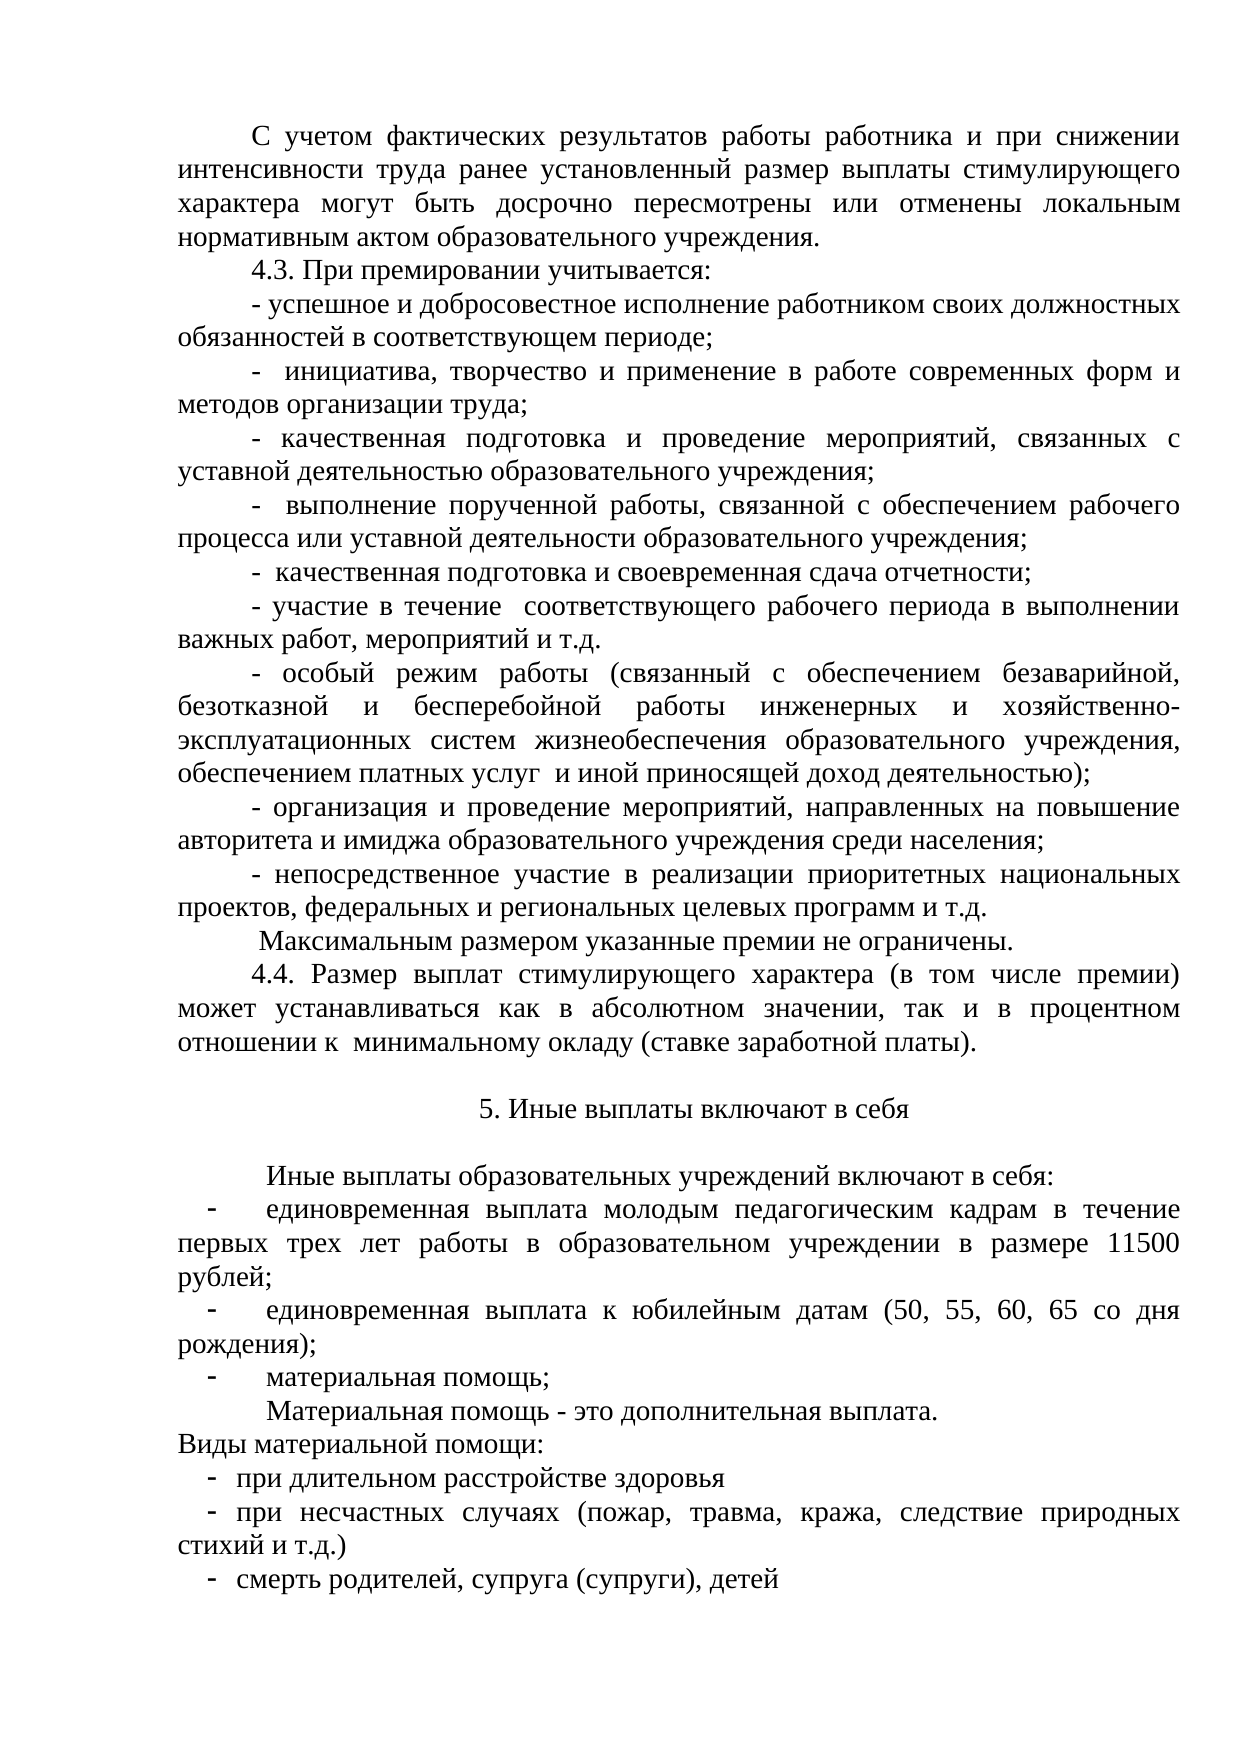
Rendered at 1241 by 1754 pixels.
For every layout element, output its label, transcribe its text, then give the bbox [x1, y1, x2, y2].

text 4.3. При премировании учитывается: [177, 252, 1181, 286]
list единовременная выплата к юбилейным датам (50, 55, 60, 65 со дня рождения); [177, 1292, 1181, 1359]
text 4.4. Размер выплат стимулирующего характера (в том числе премии) может устанавливаться как в абсолютном значении, так и в процентном отношении к минимальному окладу (ставке заработной платы). [177, 957, 1181, 1057]
text - выполнение порученной работы, связанной с обеспечением рабочего процесса или уставной деятельности образовательного учреждения; [177, 487, 1181, 554]
text - качественная подготовка и проведение мероприятий, связанных с уставной деятельностью образовательного учреждения; [177, 420, 1181, 487]
text - организация и проведение мероприятий, направленных на повышение авторитета и имиджа образовательного учреждения среди населения; [177, 789, 1181, 856]
text С учетом фактических результатов работы работника и при снижении интенсивности труда ранее установленный размер выплаты стимулирующего характера могут быть досрочно пересмотрены или отменены локальным нормативным актом образовательного учреждения. [177, 118, 1181, 252]
list смерть родителей, супруга (супруги), детей [177, 1561, 1181, 1594]
text - особый режим работы (связанный с обеспечением безаварийной, безотказной и бесперебойной работы инженерных и хозяйственно-эксплуатационных систем жизнеобеспечения образовательного учреждения, обеспечением платных услуг и иной приносящей доход деятельностью); [177, 655, 1181, 789]
text - успешное и добросовестное исполнение работником своих должностных обязанностей в соответствующем периоде; [177, 286, 1181, 353]
text - участие в течение соответствующего рабочего периода в выполнении важных работ, мероприятий и т.д. [177, 588, 1181, 655]
text Виды материальной помощи: [177, 1427, 1181, 1460]
text Иные выплаты образовательных учреждений включают в себя: [177, 1158, 1181, 1191]
text - инициатива, творчество и применение в работе современных форм и методов организации труда; [177, 353, 1181, 420]
list при несчастных случаях (пожар, травма, кража, следствие природных стихий и т.д.) [177, 1494, 1181, 1561]
list единовременная выплата молодым педагогическим кадрам в течение первых трех лет работы в образовательном учреждении в размере 11500 рублей; [177, 1191, 1181, 1292]
list материальная помощь; [177, 1359, 1181, 1393]
text - качественная подготовка и своевременная сдача отчетности; [177, 554, 1181, 588]
list при длительном расстройстве здоровья [177, 1460, 1181, 1494]
text 5. Иные выплаты включают в себя [177, 1091, 1181, 1124]
text Материальная помощь - это дополнительная выплата. [177, 1393, 1181, 1427]
text - непосредственное участие в реализации приоритетных национальных проектов, федеральных и региональных целевых программ и т.д. [177, 856, 1181, 923]
text Максимальным размером указанные премии не ограничены. [177, 923, 1181, 957]
